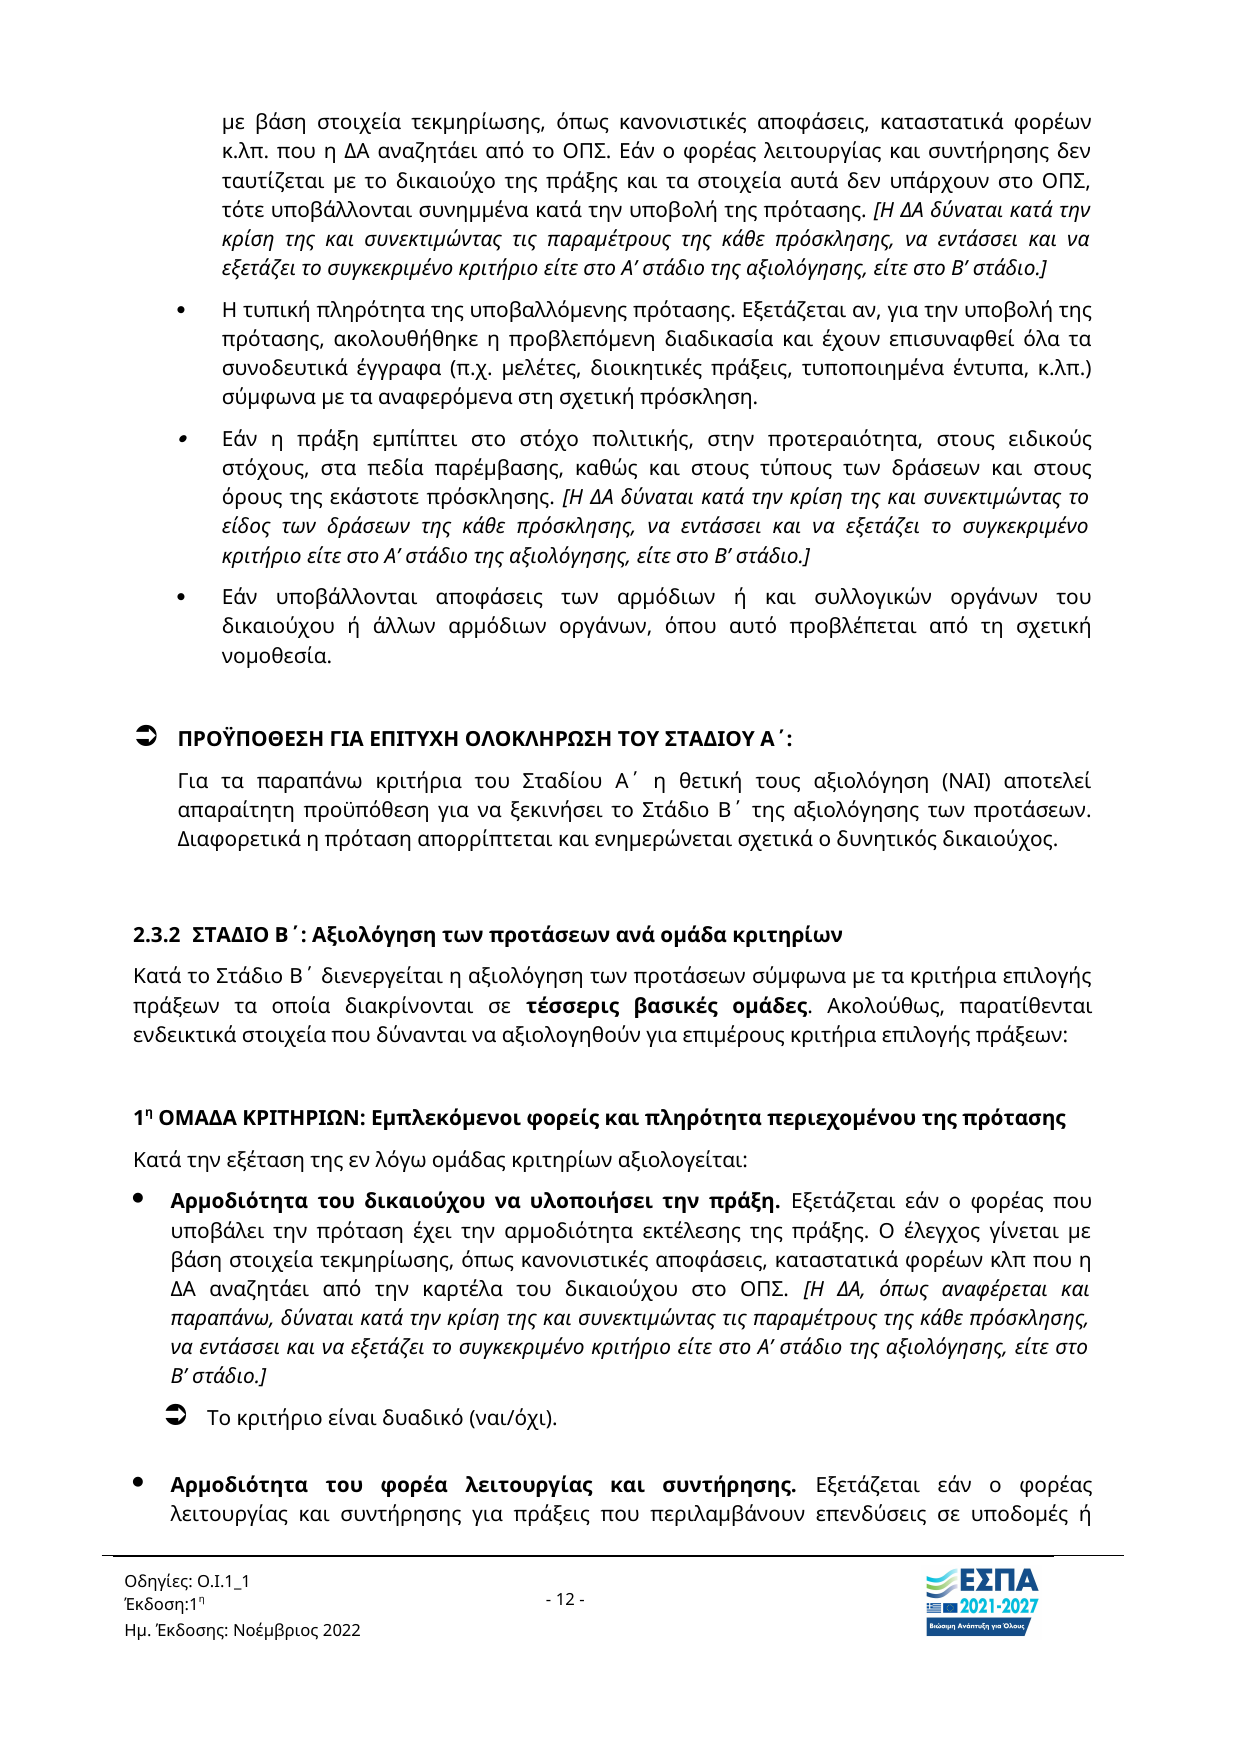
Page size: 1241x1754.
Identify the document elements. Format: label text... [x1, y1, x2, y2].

list Το κριτήριο είναι δυαδικό (ναι/όχι). [162, 1402, 1093, 1431]
text Κατά την εξέταση της εν λόγω ομάδας κριτηρίων αξιολογείται: [133, 1144, 1093, 1173]
list Εάν υποβάλλονται αποφάσεις των αρμόδιων ή και συλλογικών οργάνων του δικαιούχου ή άλλων αρμόδιων οργάνων, όπου αυτό προβλέπεται από τη σχετική νομοθεσία. [177, 581, 1093, 669]
list Η τυπική πληρότητα της υποβαλλόμενης πρότασης. Εξετάζεται αν, για την υποβολή της πρότασης, ακολουθήθηκε η προβλεπόμενη διαδικασία και έχουν επισυναφθεί όλα τα συνοδευτικά έγγραφα (π.χ. μελέτες, διοικητικές πράξεις, τυποποιημένα έντυπα, κ.λπ.) σύμφωνα με τα αναφερόμενα στη σχετική πρόσκληση. [177, 294, 1093, 411]
list Αρμοδιότητα του δικαιούχου να υλοποιήσει την πράξη. Εξετάζεται εάν ο φορέας που υποβάλει την πρόταση έχει την αρμοδιότητα εκτέλεσης της πράξης. Ο έλεγχος γίνεται με βάση στοιχεία τεκμηρίωσης, όπως κανονιστικές αποφάσεις, καταστατικά φορέων κλπ που η ΔΑ αναζητάει από την καρτέλα του δικαιούχου στο ΟΠΣ. [Η ΔΑ, όπως αναφέρεται και παραπάνω, δύναται κατά την κρίση της και συνεκτιμώντας τις παραμέτρους της κάθε πρόσκλησης, να εντάσσει και να εξετάζει το συγκεκριμένο κριτήριο είτε στο Α’ στάδιο της αξιολόγησης, είτε στο Β’ στάδιο.] [133, 1186, 1093, 1390]
picture [920, 1565, 1043, 1640]
list Εάν η πράξη εμπίπτει στο στόχο πολιτικής, στην προτεραιότητα, στους ειδικούς στόχους, στα πεδία παρέμβασης, καθώς και στους τύπους των δράσεων και στους όρους της εκάστοτε πρόσκλησης. [Η ΔΑ δύναται κατά την κρίση της και συνεκτιμώντας το είδος των δράσεων της κάθε πρόσκλησης, να εντάσσει και να εξετάζει το συγκεκριμένο κριτήριο είτε στο Α’ στάδιο της αξιολόγησης, είτε στο Β’ στάδιο.] [177, 423, 1093, 569]
list ΠΡΟΫΠΟΘΕΣΗ ΓΙΑ ΕΠΙΤΥΧΗ ΟΛΟΚΛΗΡΩΣΗ ΤΟΥ ΣΤΑΔΙΟΥ Α΄: [133, 723, 1093, 752]
text Κατά το Στάδιο Β΄ διενεργείται η αξιολόγηση των προτάσεων σύμφωνα με τα κριτήρια επιλογής πράξεων τα οποία διακρίνονται σε τέσσερις βασικές ομάδες. Ακολούθως, παρατίθενται ενδεικτικά στοιχεία που δύνανται να αξιολογηθούν για επιμέρους κριτήρια επιλογής πράξεων: [133, 961, 1093, 1048]
subtitle ΣΤΑΔΙΟ Β΄: Αξιολόγηση των προτάσεων ανά ομάδα κριτηρίων [133, 919, 1093, 948]
text 1η ΟΜΑΔΑ ΚΡΙΤΗΡΙΩΝ: Εμπλεκόμενοι φορείς και πληρότητα περιεχομένου της πρότασης [133, 1102, 1093, 1131]
text Για τα παραπάνω κριτήρια του Σταδίου Α΄ η θετική τους αξιολόγηση (ΝΑΙ) αποτελεί απαραίτητη προϋπόθεση για να ξεκινήσει το Στάδιο Β΄ της αξιολόγησης των προτάσεων. Διαφορετικά η πρόταση απορρίπτεται και ενημερώνεται σχετικά ο δυνητικός δικαιούχος. [177, 765, 1093, 852]
